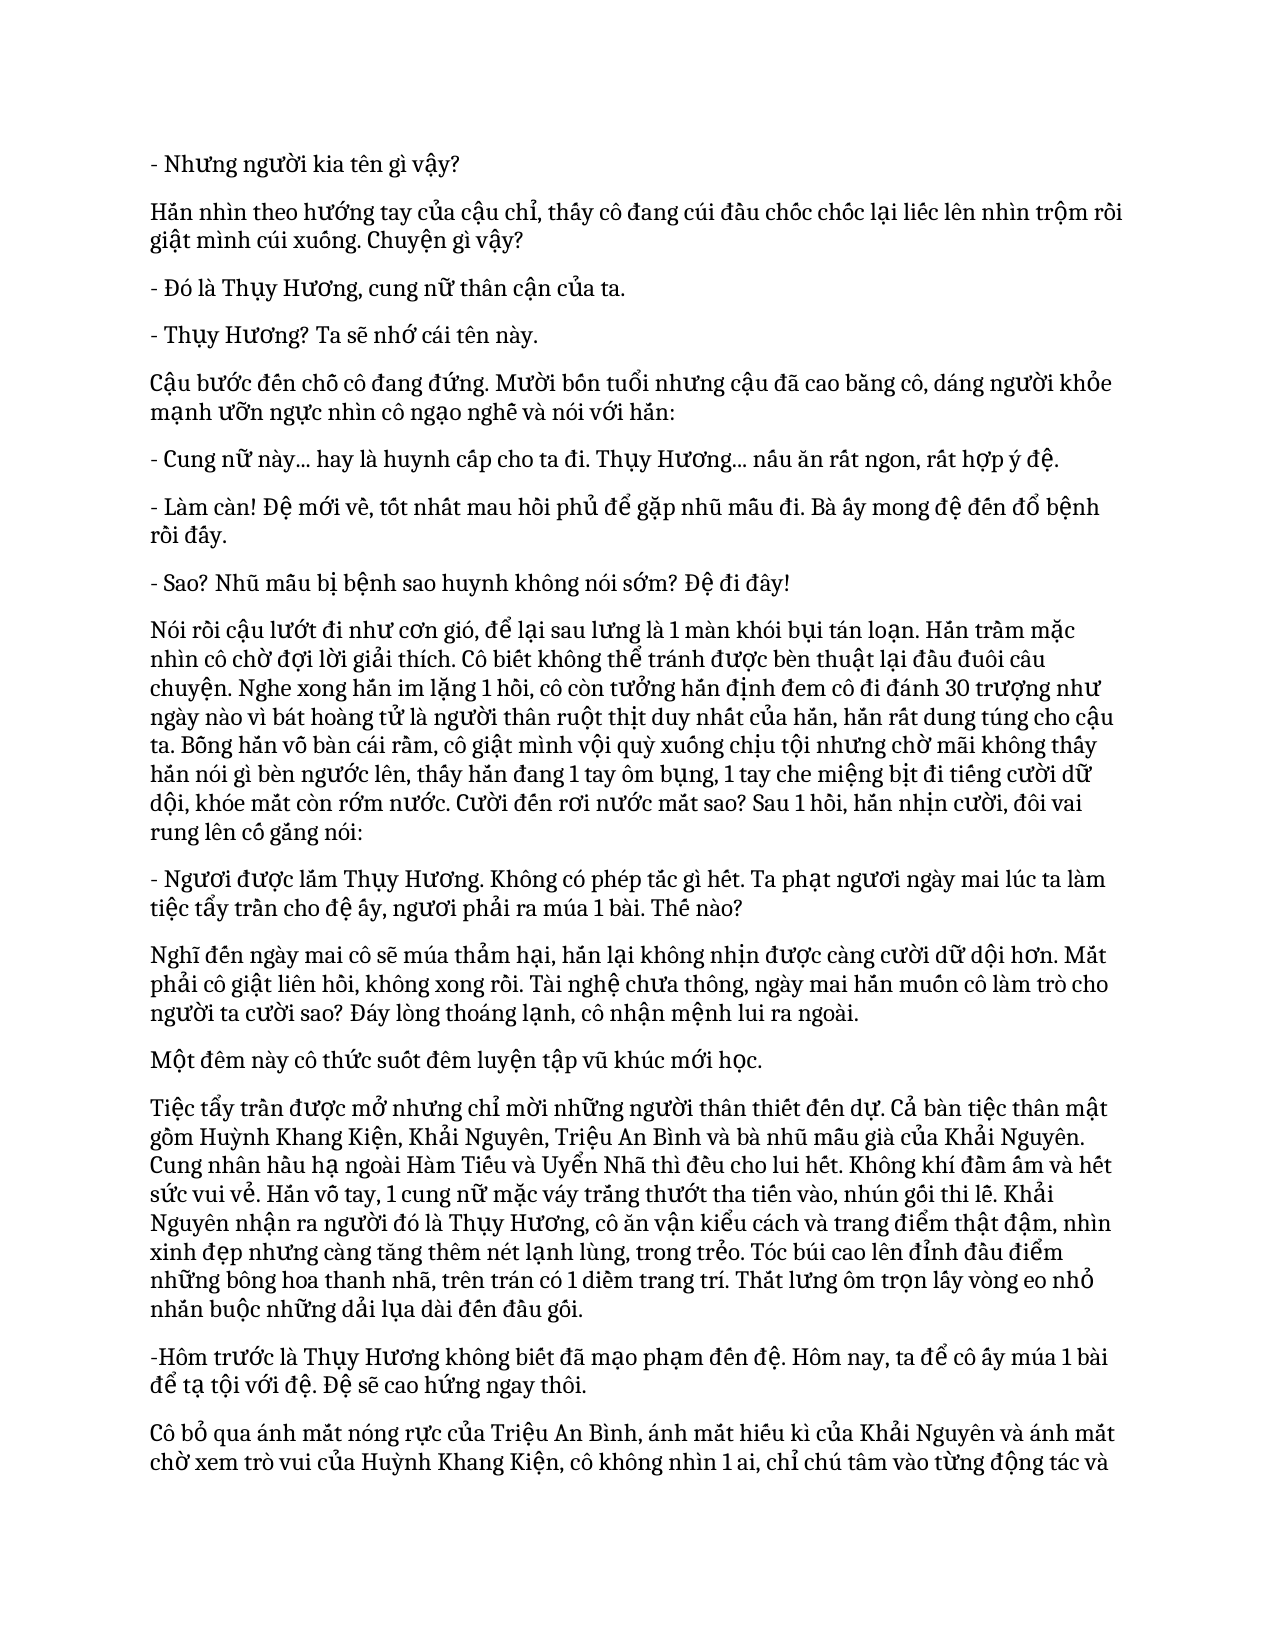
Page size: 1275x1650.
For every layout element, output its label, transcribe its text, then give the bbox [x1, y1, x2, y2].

text Một đêm này cô thức suốt đêm luyện tập vũ khúc mới học. [150, 1046, 1125, 1075]
text - Ngươi được lắm Thụy Hương. Không có phép tắc gì hết. Ta phạt ngươi ngày mai lúc ta làm tiệc tẩy trần cho đệ ấy, ngươi phải ra múa 1 bài. Thế nào? [150, 865, 1125, 922]
text -Hôm trước là Thụy Hương không biết đã mạo phạm đến đệ. Hôm nay, ta để cô ấy múa 1 bài để tạ tội với đệ. Đệ sẽ cao hứng ngay thôi. [150, 1342, 1125, 1400]
text Cậu bước đến chỗ cô đang đứng. Mười bốn tuổi nhưng cậu đã cao bằng cô, dáng người khỏe mạnh ưỡn ngực nhìn cô ngạo nghễ và nói với hắn: [150, 369, 1125, 426]
text - Cung nữ này... hay là huynh cấp cho ta đi. Thụy Hương... nấu ăn rất ngon, rất hợp ý đệ. [150, 445, 1125, 474]
text - Thụy Hương? Ta sẽ nhớ cái tên này. [150, 321, 1125, 350]
text - Nhưng người kia tên gì vậy? [150, 150, 1125, 179]
text Nghĩ đến ngày mai cô sẽ múa thảm hại, hắn lại không nhịn được càng cười dữ dội hơn. Mắt phải cô giật liên hồi, không xong rồi. Tài nghệ chưa thông, ngày mai hắn muốn cô làm trò cho người ta cười sao? Đáy lòng thoáng lạnh, cô nhận mệnh lui ra ngoài. [150, 941, 1125, 1027]
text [150, 1419, 1125, 1476]
text Hắn nhìn theo hướng tay của cậu chỉ, thấy cô đang cúi đầu chốc chốc lại liếc lên nhìn trộm rồi giật mình cúi xuống. Chuyện gì vậy? [150, 197, 1125, 255]
text Nói rồi cậu lướt đi như cơn gió, để lại sau lưng là 1 màn khói bụi tán loạn. Hắn trầm mặc nhìn cô chờ đợi lời giải thích. Cô biết không thể tránh được bèn thuật lại đầu đuôi câu chuyện. Nghe xong hắn im lặng 1 hồi, cô còn tưởng hắn định đem cô đi đánh 30 trượng như ngày nào vì bát hoàng tử là người thân ruột thịt duy nhất của hắn, hắn rất dung túng cho cậu ta. Bỗng hắn vỗ bàn cái rầm, cô giật mình vội quỳ xuống chịu tội nhưng chờ mãi không thấy hắn nói gì bèn ngước lên, thấy hắn đang 1 tay ôm bụng, 1 tay che miệng bịt đi tiếng cười dữ dội, khóe mắt còn rớm nước. Cười đến rơi nước mắt sao? Sau 1 hồi, hắn nhịn cười, đôi vai rung lên cố gắng nói: [150, 616, 1125, 846]
text - Đó là Thụy Hương, cung nữ thân cận của ta. [150, 274, 1125, 302]
text - Sao? Nhũ mẫu bị bệnh sao huynh không nói sớm? Đệ đi đây! [150, 569, 1125, 597]
text - Làm càn! Đệ mới về, tốt nhất mau hồi phủ để gặp nhũ mẫu đi. Bà ấy mong đệ đến đổ bệnh rồi đấy. [150, 492, 1125, 550]
text Tiệc tẩy trần được mở nhưng chỉ mời những người thân thiết đến dự. Cả bàn tiệc thân mật gồm Huỳnh Khang Kiện, Khải Nguyên, Triệu An Bình và bà nhũ mẫu già của Khải Nguyên. Cung nhân hầu hạ ngoài Hàm Tiếu và Uyển Nhã thì đều cho lui hết. Không khí đầm ấm và hết sức vui vẻ. Hắn vỗ tay, 1 cung nữ mặc váy trắng thướt tha tiến vào, nhún gối thi lễ. Khải Nguyên nhận ra người đó là Thụy Hương, cô ăn vận kiểu cách và trang điểm thật đậm, nhìn xinh đẹp nhưng càng tăng thêm nét lạnh lùng, trong trẻo. Tóc búi cao lên đỉnh đầu điểm những bông hoa thanh nhã, trên trán có 1 diềm trang trí. Thắt lưng ôm trọn lấy vòng eo nhỏ nhắn buộc những dải lụa dài đến đầu gối. [150, 1094, 1125, 1324]
